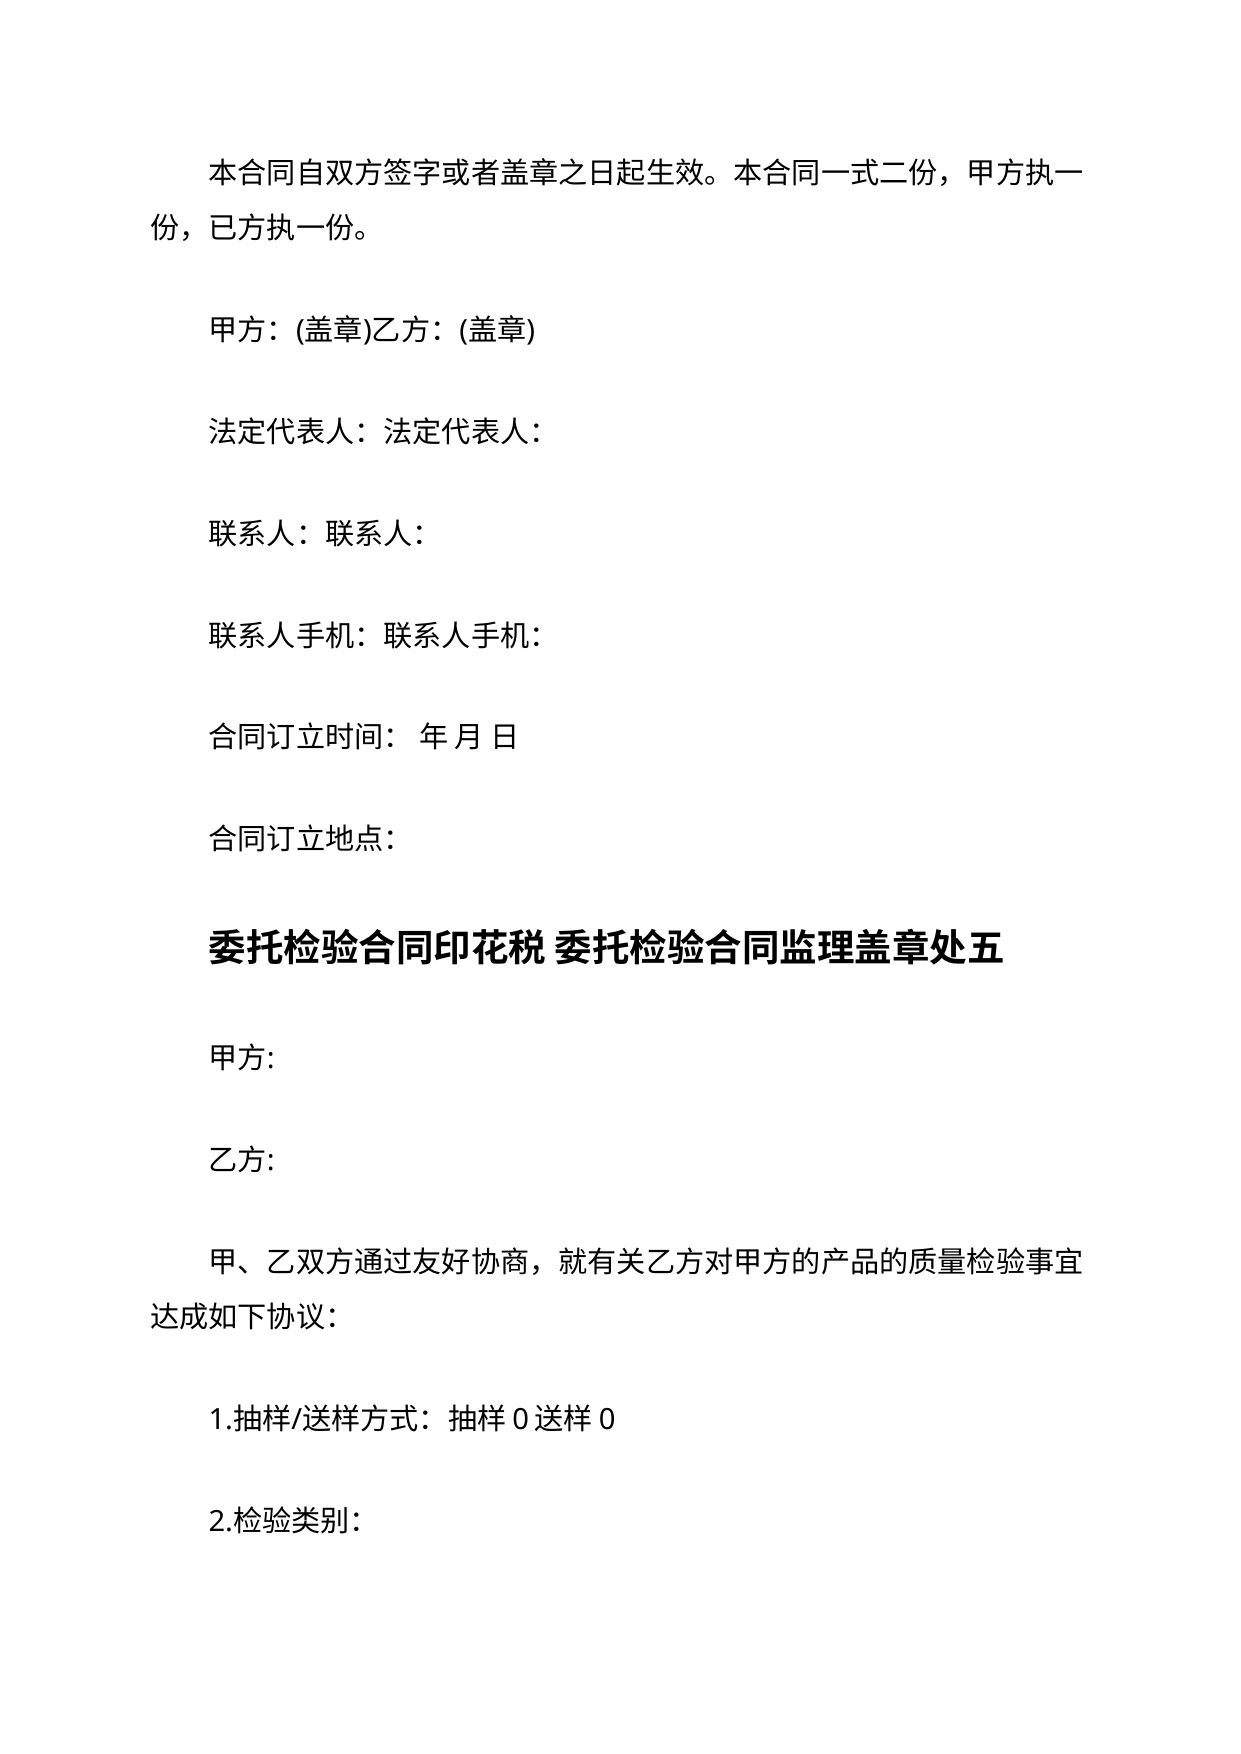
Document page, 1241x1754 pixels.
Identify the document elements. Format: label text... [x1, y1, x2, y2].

text 联系人手机：联系人手机： [150, 612, 1090, 654]
text 合同订立时间： 年 月 日 [150, 714, 1090, 756]
text 联系人：联系人： [150, 510, 1090, 553]
text 委托检验合同印花税 委托检验合同监理盖章处五 [150, 917, 1090, 972]
text 1.抽样/送样方式：抽样0送样0 [150, 1396, 1090, 1438]
text 甲、乙双方通过友好协商，就有关乙方对甲方的产品的质量检验事宜达成如下协议： [150, 1239, 1090, 1336]
text 合同订立地点： [150, 816, 1090, 858]
text 法定代表人：法定代表人： [150, 409, 1090, 451]
text 2.检验类别： [150, 1497, 1090, 1540]
text 甲方：(盖章)乙方：(盖章) [150, 307, 1090, 349]
text 乙方: [150, 1137, 1090, 1179]
text 甲方: [150, 1035, 1090, 1077]
text 本合同自双方签字或者盖章之日起生效。本合同一式二份，甲方执一份，已方执一份。 [150, 150, 1090, 247]
